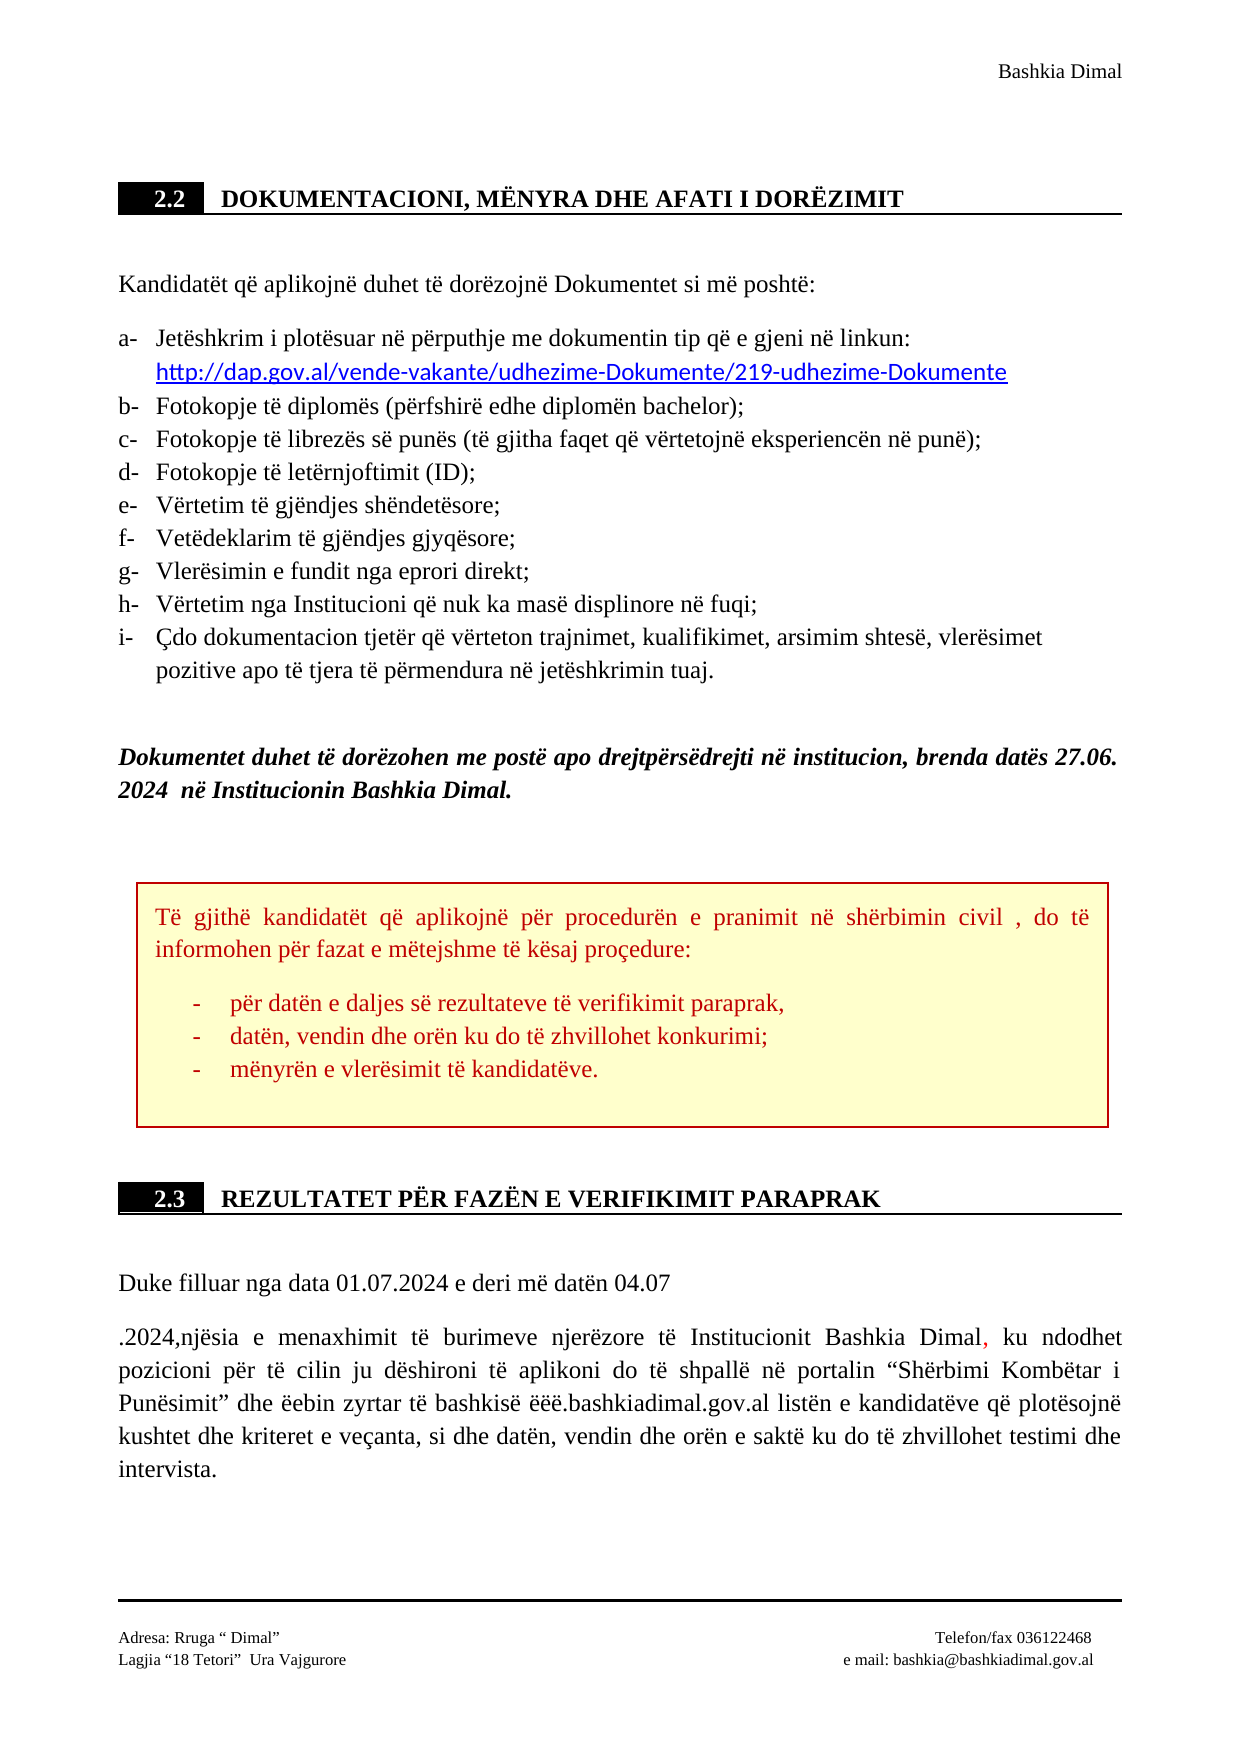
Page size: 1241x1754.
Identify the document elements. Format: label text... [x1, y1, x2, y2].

list http://dap.gov.al/vende-vakante/udhezime-Dokumente/219-udhezime-Dokumente [156, 356, 1122, 386]
list Vlerësimin e fundit nga eprori direkt; [118, 556, 1122, 585]
list Fotokopje të librezës së punës (të gjitha faqet që vërtetojnë eksperiencën në punë); [118, 424, 1122, 453]
text Duke filluar nga data 01.07.2024 e deri më datën 04.07 [118, 1268, 1122, 1297]
table_header Të gjithë kandidatët që aplikojnë për procedurën e pranimit në shërbimin civil , do të informohen për fazat e mëtejshme të kësaj proçedure: për datën e daljes së rezultateve të verifikimit paraprak, datën, vendin dhe orën ku do të zhvillohet konkurimi; mënyrën e vlerësimit të kandidatëve. [138, 884, 1107, 1126]
list Çdo dokumentacion tjetër që vërteton trajnimet, kualifikimet, arsimim shtesë, vlerësimet pozitive apo të tjera të përmendura në jetëshkrimin tuaj. [118, 622, 1122, 684]
text Kandidatët që aplikojnë duhet të dorëzojnë Dokumentet si më poshtë: [118, 269, 1122, 298]
text Dokumentet duhet të dorëzohen me postë apo drejtpërsëdrejti në institucion, brenda datës 27.06. 2024 në Institucionin Bashkia Dimal. [118, 742, 1122, 804]
table_header DOKUMENTACIONI, MËNYRA DHE AFATI I DORËZIMIT [204, 182, 1122, 213]
table_header 2.2 [120, 184, 202, 213]
list Vetëdeklarim të gjëndjes gjyqësore; [118, 523, 1122, 552]
list Jetëshkrim i plotësuar në përputhje me dokumentin tip që e gjeni në linkun: [118, 323, 1122, 352]
table_header 2.3 [120, 1184, 202, 1212]
list Fotokopje të diplomës (përfshirë edhe diplomën bachelor); [118, 391, 1122, 419]
list Fotokopje të letërnjoftimit (ID); [118, 457, 1122, 486]
list Vërtetim të gjëndjes shëndetësore; [118, 490, 1122, 519]
table_header REZULTATET PËR FAZËN E VERIFIKIMIT PARAPRAK [204, 1182, 1122, 1212]
list Vërtetim nga Institucioni që nuk ka masë displinore në fuqi; [118, 589, 1122, 618]
text .2024,njësia e menaxhimit të burimeve njerëzore të Institucionit Bashkia Dimal, ku ndodhet pozicioni për të cilin ju dëshironi të aplikoni do të shpallë në portalin “Shërbimi Kombëtar i Punësimit” dhe ëebin zyrtar të bashkisë ëëë.bashkiadimal.gov.al listën e kandidatëve që plotësojnë kushtet dhe kriteret e veçanta, si dhe datën, vendin dhe orën e saktë ku do të zhvillohet testimi dhe intervista. [118, 1322, 1122, 1483]
